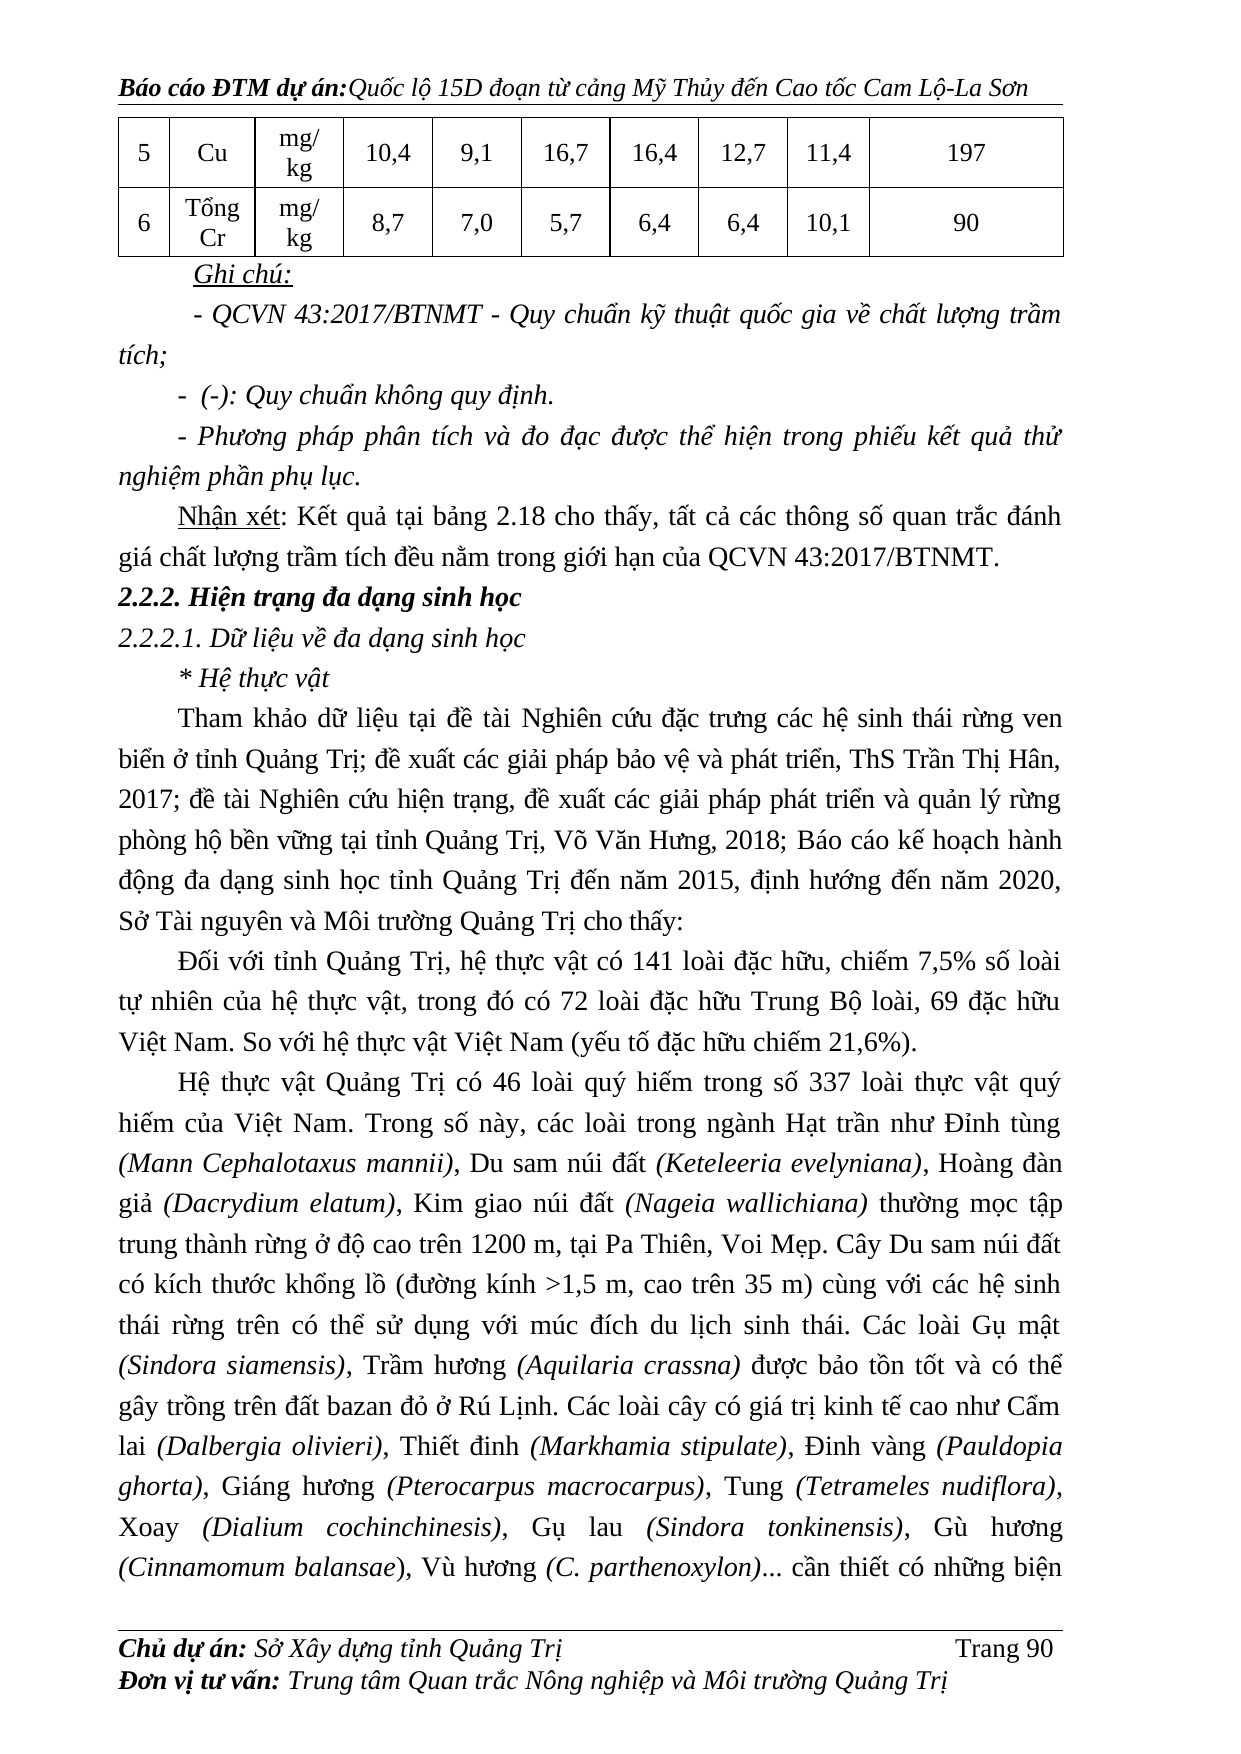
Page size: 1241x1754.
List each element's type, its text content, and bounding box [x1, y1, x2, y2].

subtitle 2.2.2. Hiện trạng đa dạng sinh học [118, 580, 1063, 613]
text - Phương pháp phân tích và đo đạc được thể hiện trong phiếu kết quả thử nghiệm phần phụ lục. [118, 419, 1063, 491]
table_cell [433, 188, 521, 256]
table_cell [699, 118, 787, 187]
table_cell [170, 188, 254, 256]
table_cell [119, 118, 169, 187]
text - QCVN 43:2017/BTNMT - Quy chuẩn kỹ thuật quốc gia về chất lượng trầm tích; [118, 297, 1063, 370]
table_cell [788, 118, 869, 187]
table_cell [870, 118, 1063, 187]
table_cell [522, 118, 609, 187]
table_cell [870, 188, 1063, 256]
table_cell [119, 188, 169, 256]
text Nhận xét: Kết quả tại bảng 2.18 cho thấy, tất cả các thông số quan trắc đánh giá chất lượng trầm tích đều nằm trong giới hạn của QCVN 43:2017/BTNMT. [118, 499, 1063, 572]
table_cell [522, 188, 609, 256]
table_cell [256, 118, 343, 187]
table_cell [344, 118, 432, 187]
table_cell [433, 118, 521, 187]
text Đối với tỉnh Quảng Trị, hệ thực vật có 141 loài đặc hữu, chiếm 7,5% số loài tự nhiên của hệ thực vật, trong đó có 72 loài đặc hữu Trung Bộ loài, 69 đặc hữu Việt Nam. So với hệ thực vật Việt Nam (yếu tố đặc hữu chiếm 21,6%). [118, 944, 1063, 1057]
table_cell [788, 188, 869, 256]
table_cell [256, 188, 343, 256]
text 2.2.2.1. Dữ liệu về đa dạng sinh học [118, 621, 1063, 653]
text Ghi chú: [118, 257, 1063, 289]
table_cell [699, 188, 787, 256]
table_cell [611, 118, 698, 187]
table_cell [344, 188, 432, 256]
text Tham khảo dữ liệu tại đề tài Nghiên cứu đặc trưng các hệ sinh thái rừng ven biển ở tỉnh Quảng Trị; đề xuất các giải pháp bảo vệ và phát triển, ThS Trần Thị Hân, 2017; đề tài Nghiên cứu hiện trạng, đề xuất các giải pháp phát triển và quản lý rừng phòng hộ bền vững tại tỉnh Quảng Trị, Võ Văn Hưng, 2018; Báo cáo kế hoạch hành động đa dạng sinh học tỉnh Quảng Trị đến năm 2015, định hướng đến năm 2020, Sở Tài nguyên và Môi trường Quảng Trị cho thấy: [118, 702, 1063, 936]
subtitle * Hệ thực vật [118, 661, 1063, 693]
text - (-): Quy chuẩn không quy định. [118, 378, 1063, 411]
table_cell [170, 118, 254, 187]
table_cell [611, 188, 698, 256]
